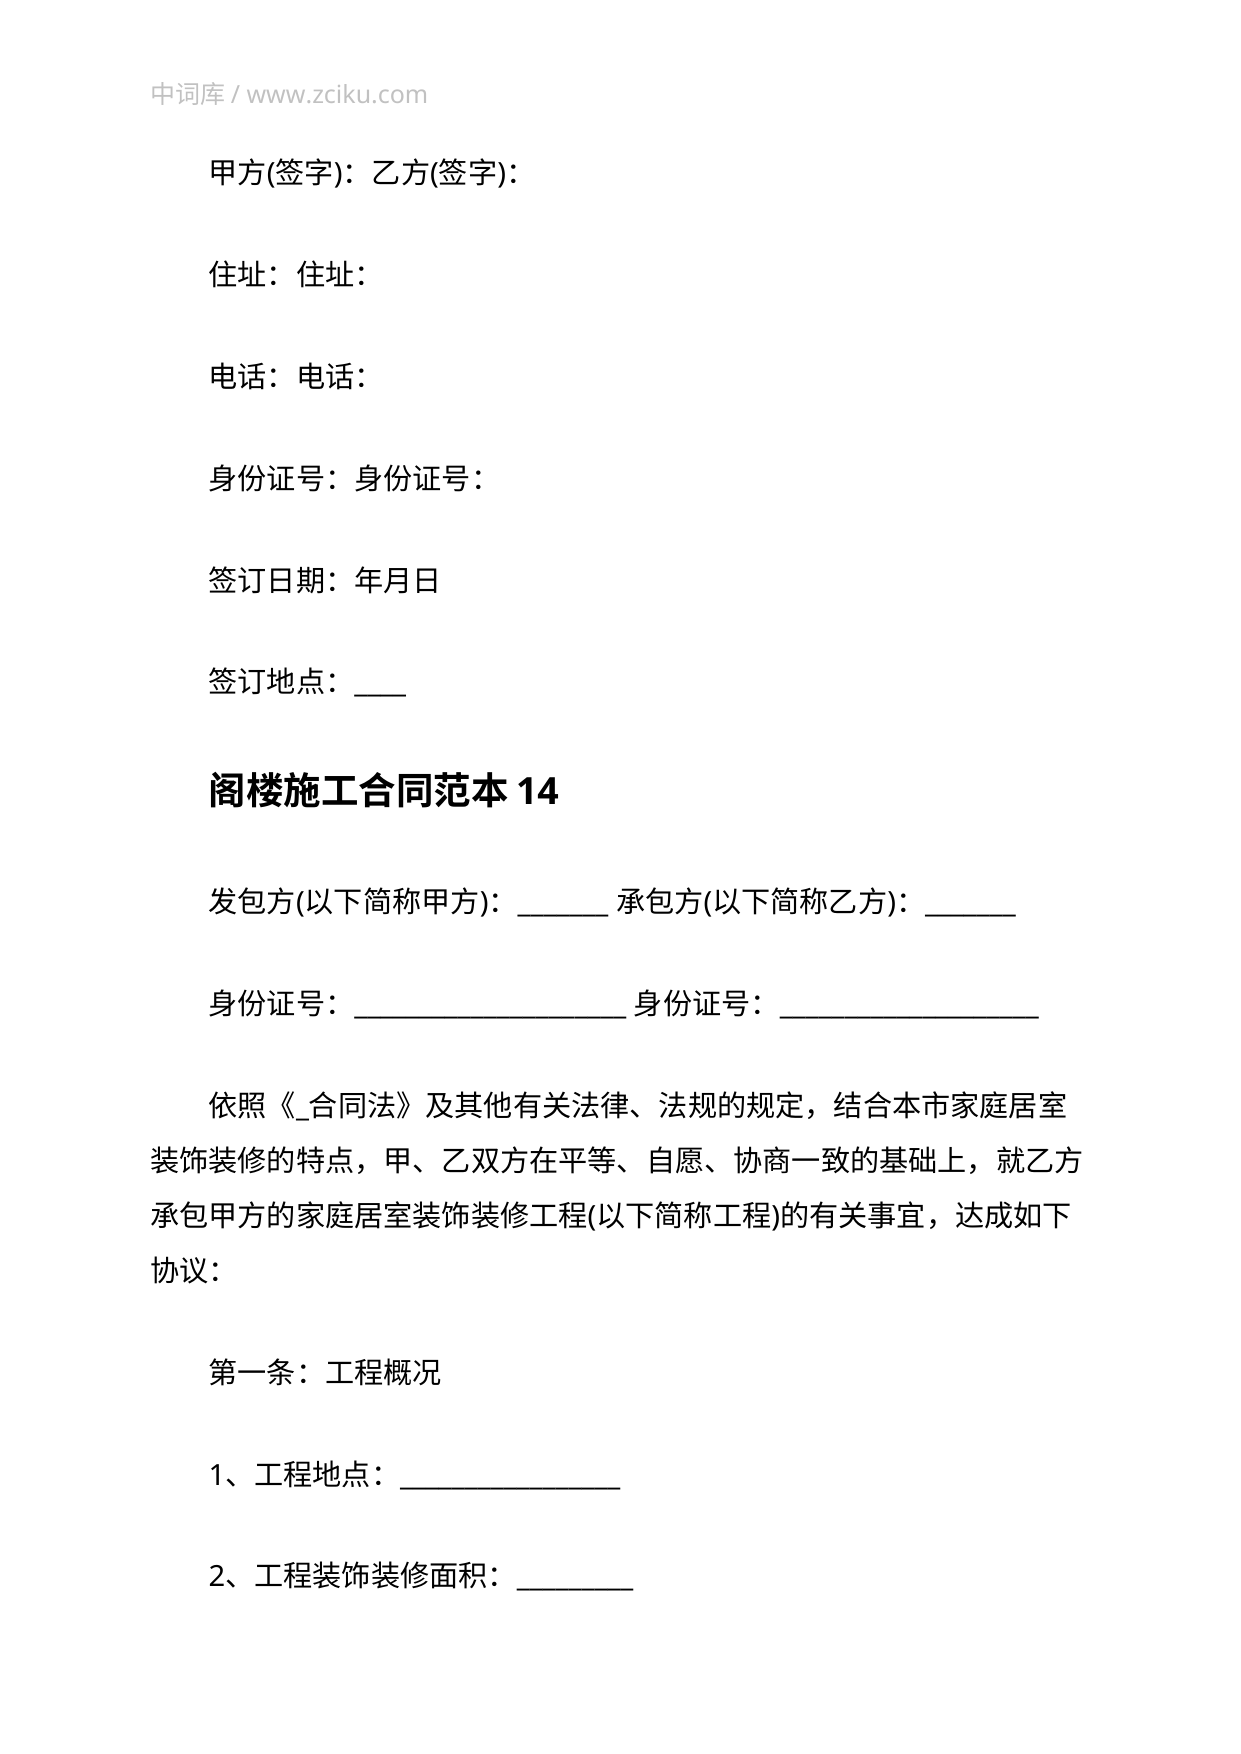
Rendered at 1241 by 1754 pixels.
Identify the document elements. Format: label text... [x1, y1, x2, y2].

text 住址：住址： [150, 252, 1090, 294]
text 身份证号：身份证号： [150, 456, 1090, 498]
text 身份证号：_____________________ 身份证号：____________________ [150, 981, 1090, 1023]
text 1、工程地点：_________________ [150, 1451, 1090, 1493]
text 签订日期：年月日 [150, 557, 1090, 599]
text 发包方(以下简称甲方)：_______ 承包方(以下简称乙方)：_______ [150, 879, 1090, 921]
text 2、工程装饰装修面积：_________ [150, 1553, 1090, 1595]
text 阁楼施工合同范本14 [150, 761, 1090, 816]
text 签订地点：____ [150, 659, 1090, 701]
text 第一条：工程概况 [150, 1349, 1090, 1392]
text 电话：电话： [150, 354, 1090, 396]
text 依照《_合同法》及其他有关法律、法规的规定，结合本市家庭居室装饰装修的特点，甲、乙双方在平等、自愿、协商一致的基础上，就乙方承包甲方的家庭居室装饰装修工程(以下简称工程)的有关事宜，达成如下协议： [150, 1083, 1090, 1290]
text 甲方(签字)：乙方(签字)： [150, 150, 1090, 192]
